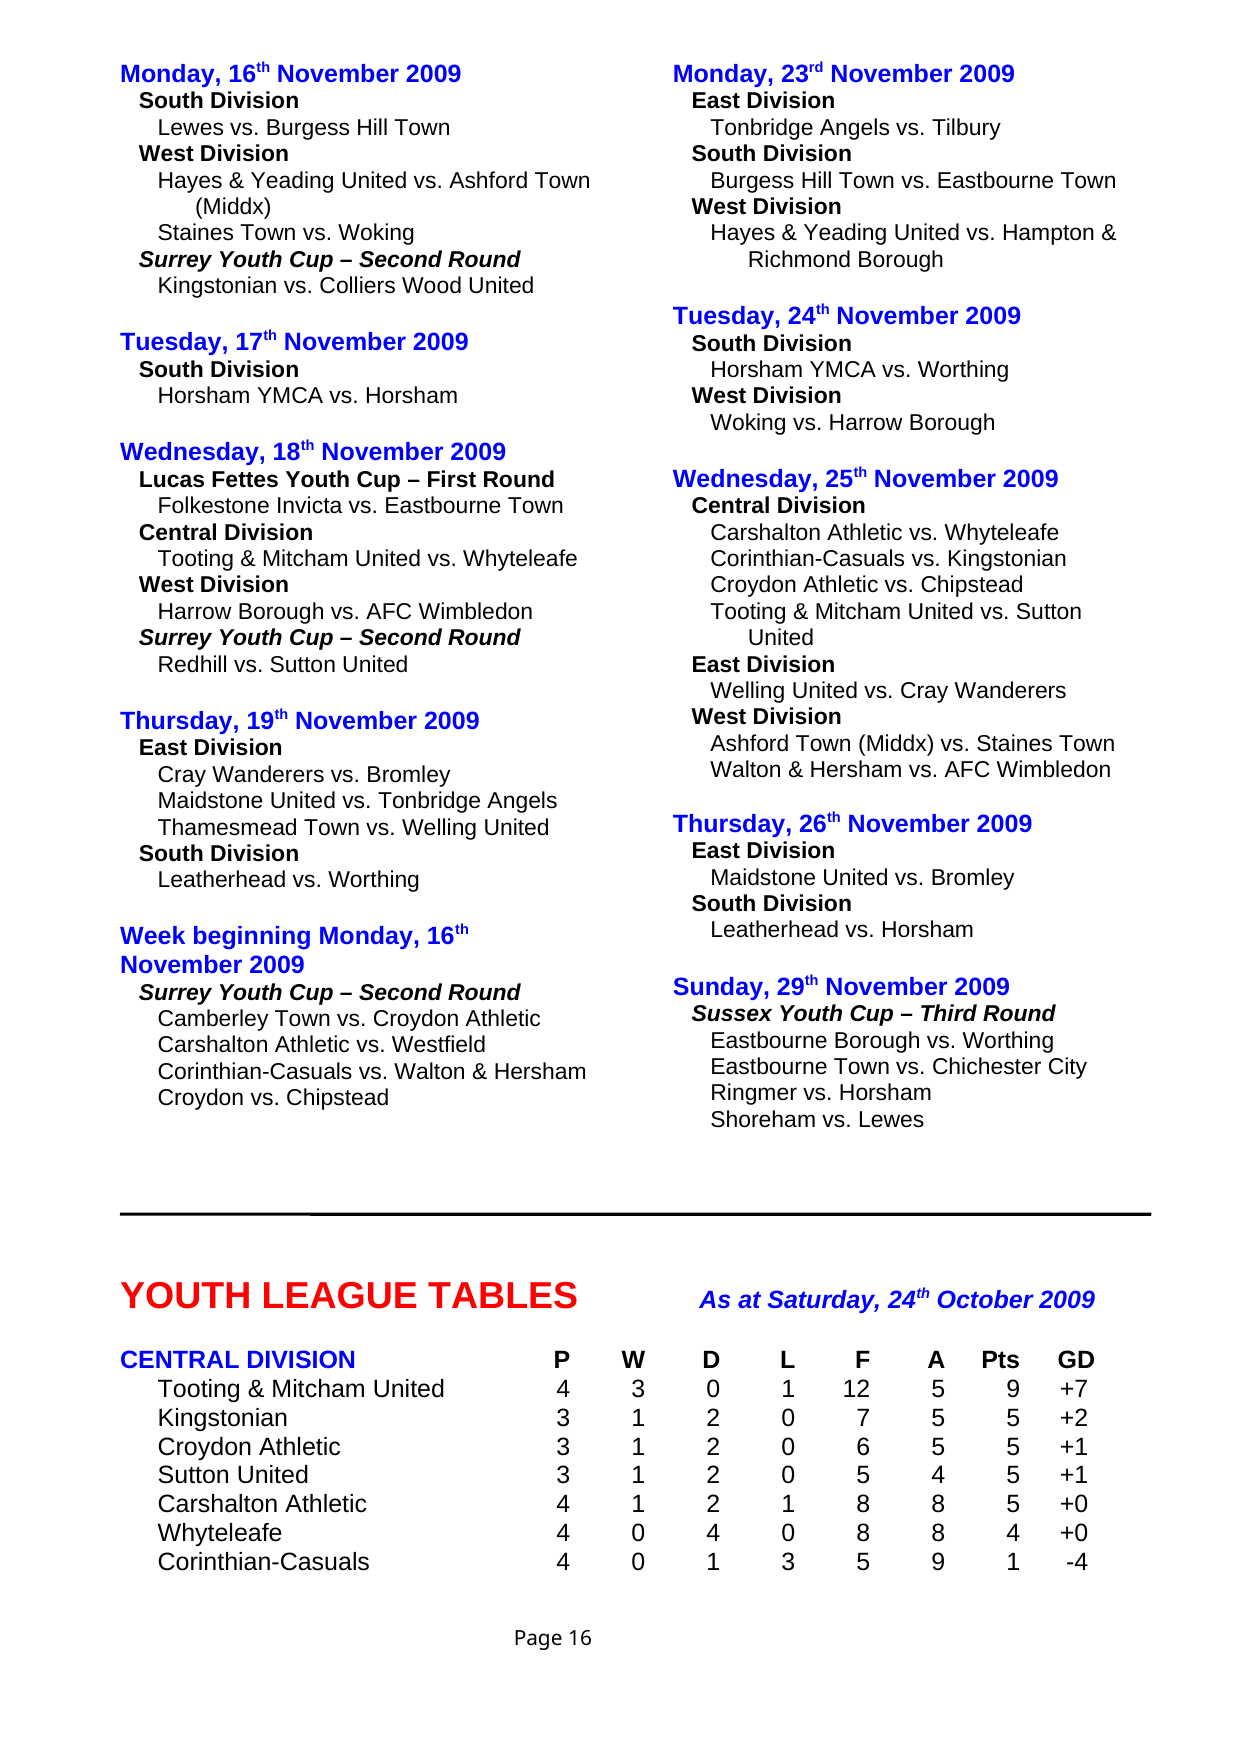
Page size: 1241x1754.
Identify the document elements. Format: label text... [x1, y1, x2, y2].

text East Division [691, 837, 1150, 864]
text Thursday, 26th November 2009 [673, 809, 1141, 837]
text vs. [157, 219, 598, 246]
text Youth Cup – Second Round [139, 979, 598, 1005]
text Walton & Hersham vs. AFC [710, 756, 1150, 782]
text Croydon Athletic vs. Chipstead [710, 571, 1150, 598]
text United vs. Bromley [710, 864, 1150, 890]
text Youth Cup – Second Round [139, 246, 598, 272]
text West Division [691, 703, 1150, 729]
text South Division [691, 890, 1150, 916]
text Kingstonian 3 1 2 0 7 5 5 +2 [157, 1403, 1150, 1432]
text Week beginning Monday, 16th November 2009 [120, 921, 589, 979]
text Tooting & Mitcham United vs. Sutton United [710, 598, 1150, 651]
text Carshalton Athletic vs. Whyteleafe [710, 519, 1150, 545]
text West Division [691, 382, 1150, 408]
text Croydon vs. Chipstead [157, 1084, 598, 1111]
text CENTRAL DIVISION P W D L F A Pts GD [120, 1345, 1150, 1374]
text Sutton United 3 1 2 0 5 4 5 +1 [157, 1460, 1150, 1489]
text vs. [710, 1053, 1150, 1079]
text Kingstonian vs. Colliers Wood United [157, 272, 598, 298]
text Youth Cup – Third Round [691, 1000, 1150, 1027]
text West Division [691, 193, 1150, 219]
text United vs. Tonbridge Angels [157, 787, 598, 813]
text Wednesday, 18th November 2009 [120, 437, 589, 466]
text Wednesday, 25th November 2009 [673, 464, 1141, 492]
text South Division [691, 329, 1150, 356]
text Horsham YMCA vs. [710, 356, 1150, 382]
text Leatherhead vs. Horsham [710, 916, 1150, 943]
text Youth Cup – Second Round [139, 624, 598, 651]
text Cray Wanderers vs. Bromley [157, 761, 598, 787]
text Croydon Athletic 3 1 2 0 6 5 5 +1 [157, 1432, 1150, 1460]
text YOUTH LEAGUE TABLES As at Saturday, 24th October 2009 [120, 1273, 1141, 1317]
text Eastbourne Borough vs. [710, 1027, 1150, 1053]
text Tooting & Mitcham United 4 3 0 1 12 5 9 +7 [157, 1374, 1150, 1403]
text vs. Welling United [157, 813, 598, 840]
text Tonbridge Angels vs. Tilbury [710, 114, 1150, 140]
text Leatherhead vs. [157, 866, 598, 892]
text Hayes & Yeading United vs. (Middx) [157, 167, 598, 219]
text Hayes & Yeading United vs. & Borough [710, 219, 1150, 272]
text Corinthian-Casuals vs. Walton & Hersham [157, 1058, 598, 1084]
text Harrow Borough vs. AFC [157, 598, 598, 624]
text Whyteleafe 4 0 4 0 8 8 4 +0 [157, 1518, 1150, 1547]
text Redhill vs. Sutton United [157, 651, 598, 677]
text Thursday, 19th November 2009 [120, 706, 589, 734]
text (Middx) vs. [710, 729, 1150, 756]
text Corinthian-Casuals vs. Kingstonian [710, 545, 1150, 571]
text Central Division [691, 492, 1150, 519]
text Sunday, 29th November 2009 [673, 972, 1141, 1000]
text Central Division [139, 519, 598, 545]
text West Division [139, 571, 598, 598]
text Carshalton Athletic vs. [157, 1031, 598, 1058]
text Lucas Fettes Youth Cup – First Round [139, 466, 598, 492]
text Lewes vs. [157, 114, 598, 140]
text Corinthian-Casuals 4 0 1 3 5 9 1 -4 [157, 1547, 1150, 1575]
text South Division [139, 356, 598, 382]
text Tuesday, 17th November 2009 [120, 327, 589, 356]
text Carshalton Athletic 4 1 2 1 8 8 5 +0 [157, 1489, 1150, 1518]
text Folkestone Invicta vs. [157, 492, 598, 519]
text vs. Croydon Athletic [157, 1005, 598, 1031]
text South Division [139, 87, 598, 114]
text East Division [691, 87, 1150, 114]
text East Division [691, 651, 1150, 677]
text Shoreham vs. Lewes [710, 1106, 1150, 1132]
text South Division [691, 140, 1150, 167]
text Ringmer vs. Horsham [710, 1079, 1150, 1106]
text West Division [139, 140, 598, 167]
text Horsham YMCA vs. Horsham [157, 382, 598, 408]
text Tooting & Mitcham United vs. Whyteleafe [157, 545, 598, 571]
text Tuesday, 24th November 2009 [673, 301, 1141, 329]
text East Division [139, 734, 598, 761]
text Woking vs. Borough [710, 408, 1150, 435]
text Monday, 23rd November 2009 [673, 59, 1141, 87]
text vs. [710, 167, 1150, 193]
text Welling United vs. Cray Wanderers [710, 677, 1150, 703]
text South Division [139, 840, 598, 866]
text Monday, 16th November 2009 [120, 59, 589, 87]
